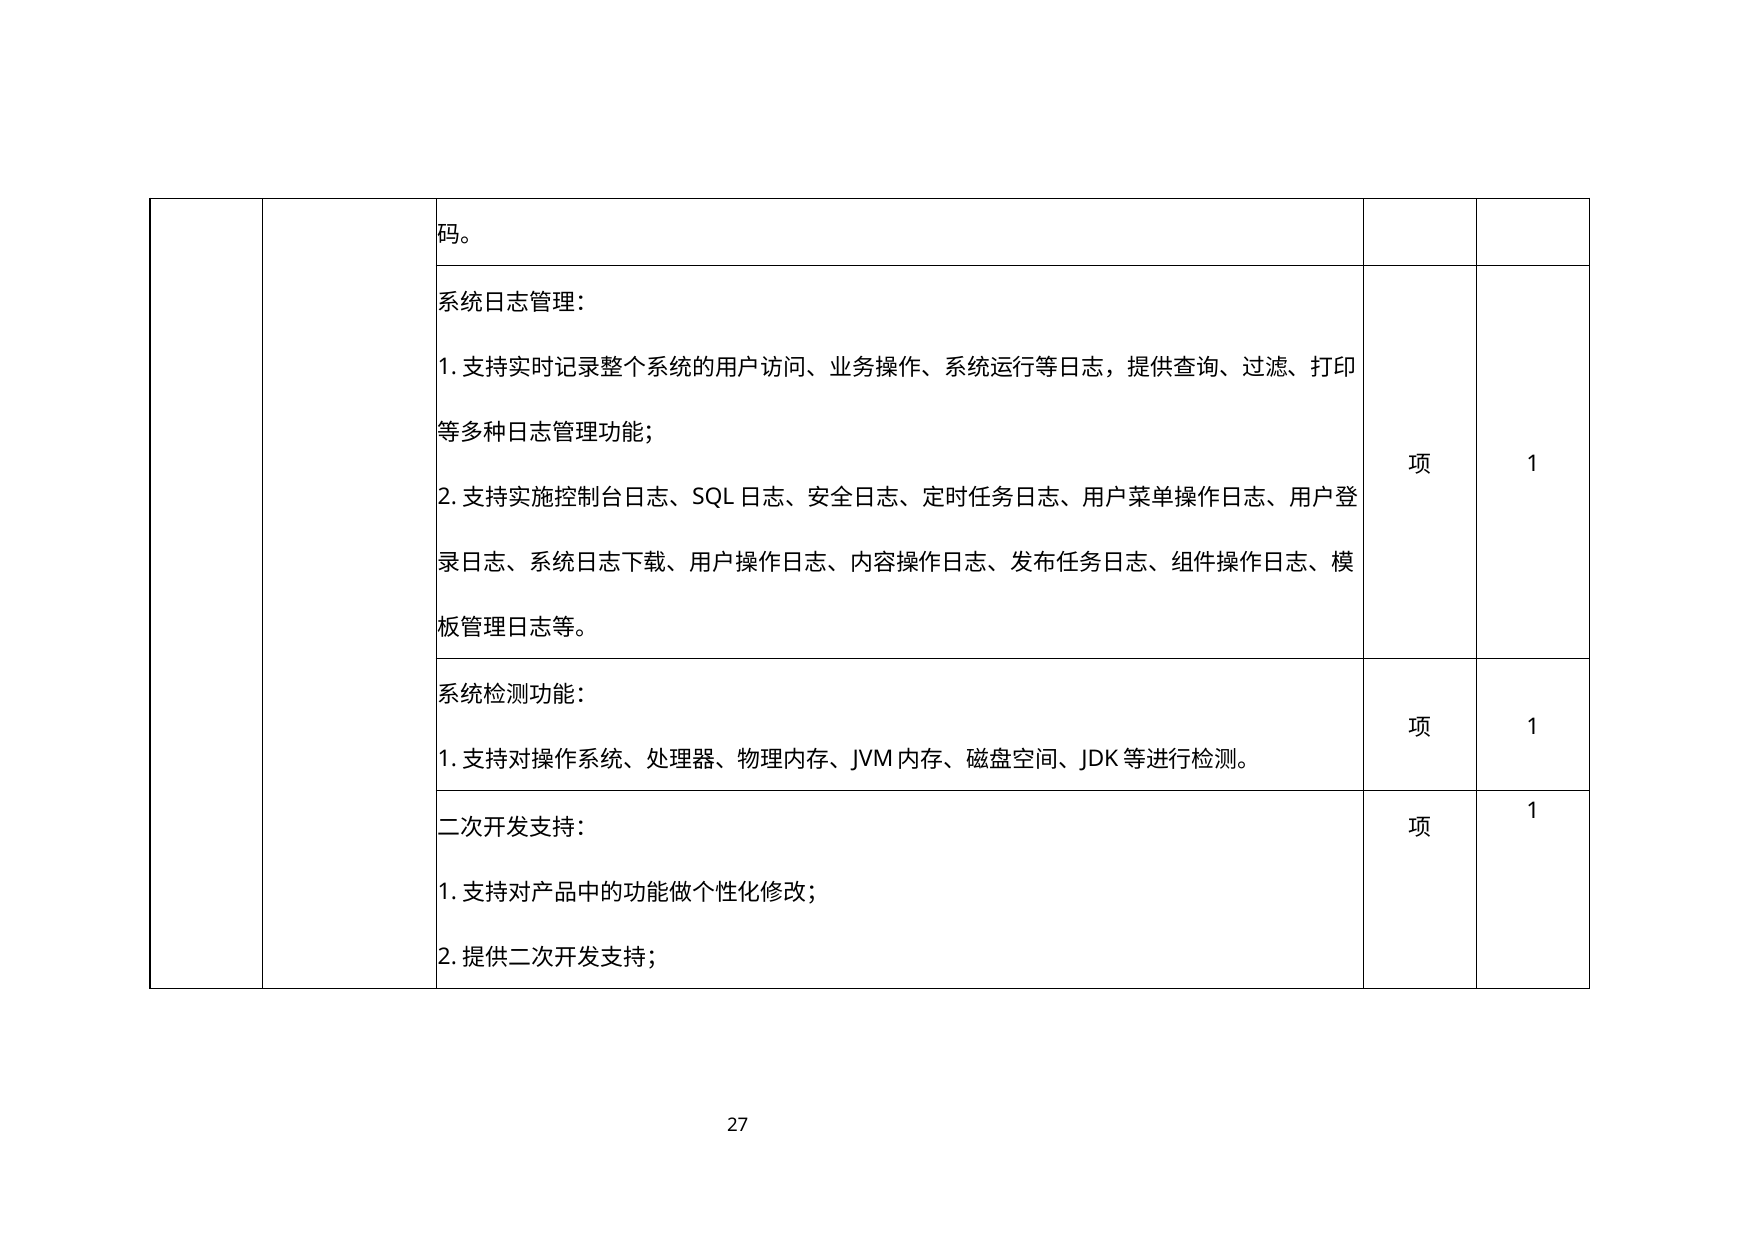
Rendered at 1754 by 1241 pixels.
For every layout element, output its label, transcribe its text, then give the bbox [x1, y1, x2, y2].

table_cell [437, 199, 1363, 265]
table_cell 1 [1477, 791, 1589, 988]
table_cell 系统检测功能： 1. 支持对操作系统、处理器、物理内存、JVM内存、磁盘空间、JDK等进行检测。 [437, 659, 1363, 790]
table_cell 系统日志管理： 1. 支持实时记录整个系统的用户访问、业务操作、系统运行等日志，提供查询、过滤、打印等多种日志管理功能； 2. 支持实施控制台日志、SQL日志、安全日志、定时任务日志、用户菜单操作日志、用户登录日志、系统日志下载、用户操作日志、内容操作日志、发布任务日志、组件操作日志、模板管理日志等。 [437, 266, 1363, 658]
table_cell 1 [1477, 199, 1589, 265]
table_cell 1 [1477, 266, 1589, 658]
table_cell 1 [1477, 659, 1589, 790]
table_cell 项 [1364, 266, 1476, 658]
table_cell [437, 791, 1363, 988]
table_cell 项 [1364, 659, 1476, 790]
table_cell 项 [1364, 791, 1476, 988]
table_cell 项 [1364, 199, 1476, 265]
